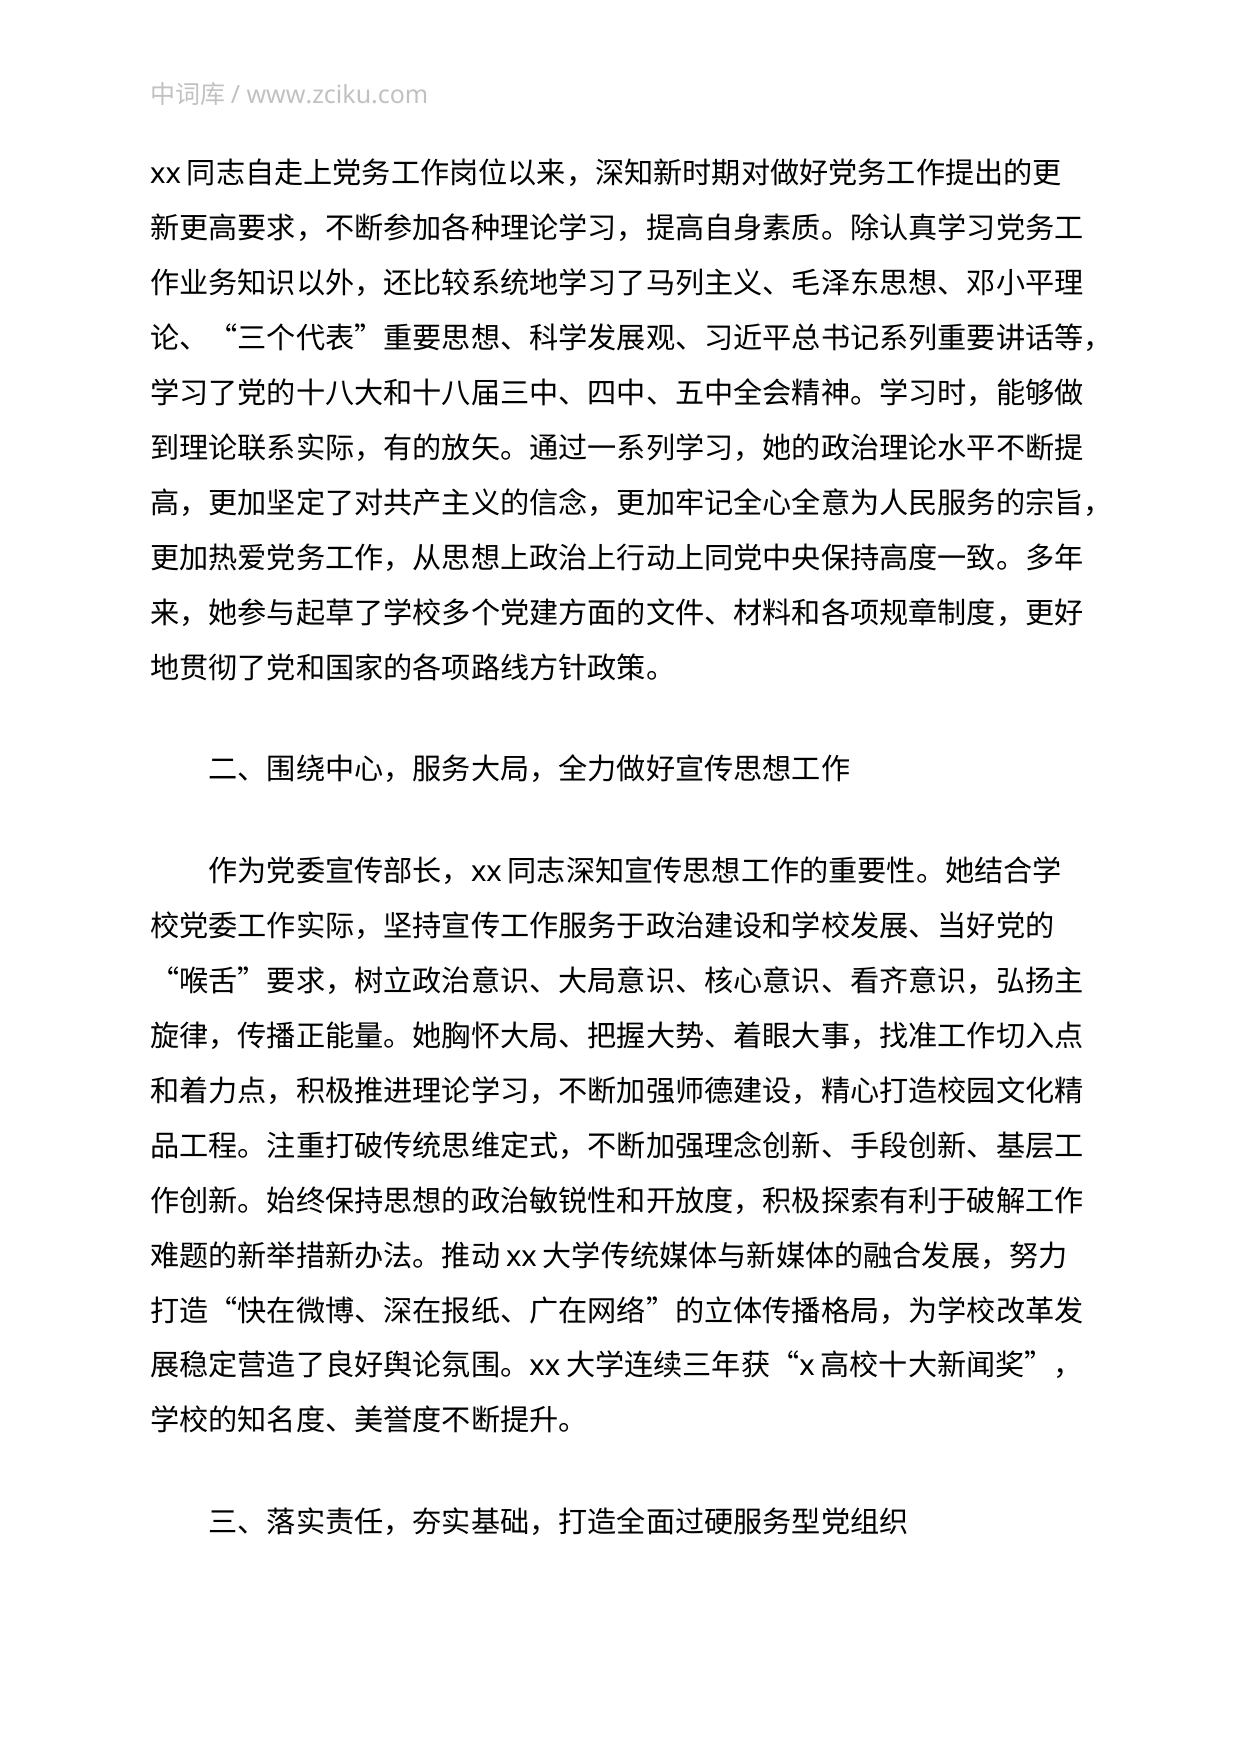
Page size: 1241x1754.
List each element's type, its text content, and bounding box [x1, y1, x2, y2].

text 作为党委宣传部长，xx同志深知宣传思想工作的重要性。她结合学校党委工作实际，坚持宣传工作服务于政治建设和学校发展、当好党的“喉舌”要求，树立政治意识、大局意识、核心意识、看齐意识，弘扬主旋律，传播正能量。她胸怀大局、把握大势、着眼大事，找准工作切入点和着力点，积极推进理论学习，不断加强师德建设，精心打造校园文化精品工程。注重打破传统思维定式，不断加强理念创新、手段创新、基层工作创新。始终保持思想的政治敏锐性和开放度，积极探索有利于破解工作难题的新举措新办法。推动xx大学传统媒体与新媒体的融合发展，努力打造“快在微博、深在报纸、广在网络”的立体传播格局，为学校改革发展稳定营造了良好舆论氛围。xx大学连续三年获“x高校十大新闻奖”，学校的知名度、美誉度不断提升。 [150, 848, 1090, 1439]
text 三、落实责任，夯实基础，打造全面过硬服务型党组织 [150, 1499, 1090, 1541]
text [150, 150, 1090, 686]
text 二、围绕中心，服务大局，全力做好宣传思想工作 [150, 746, 1090, 788]
